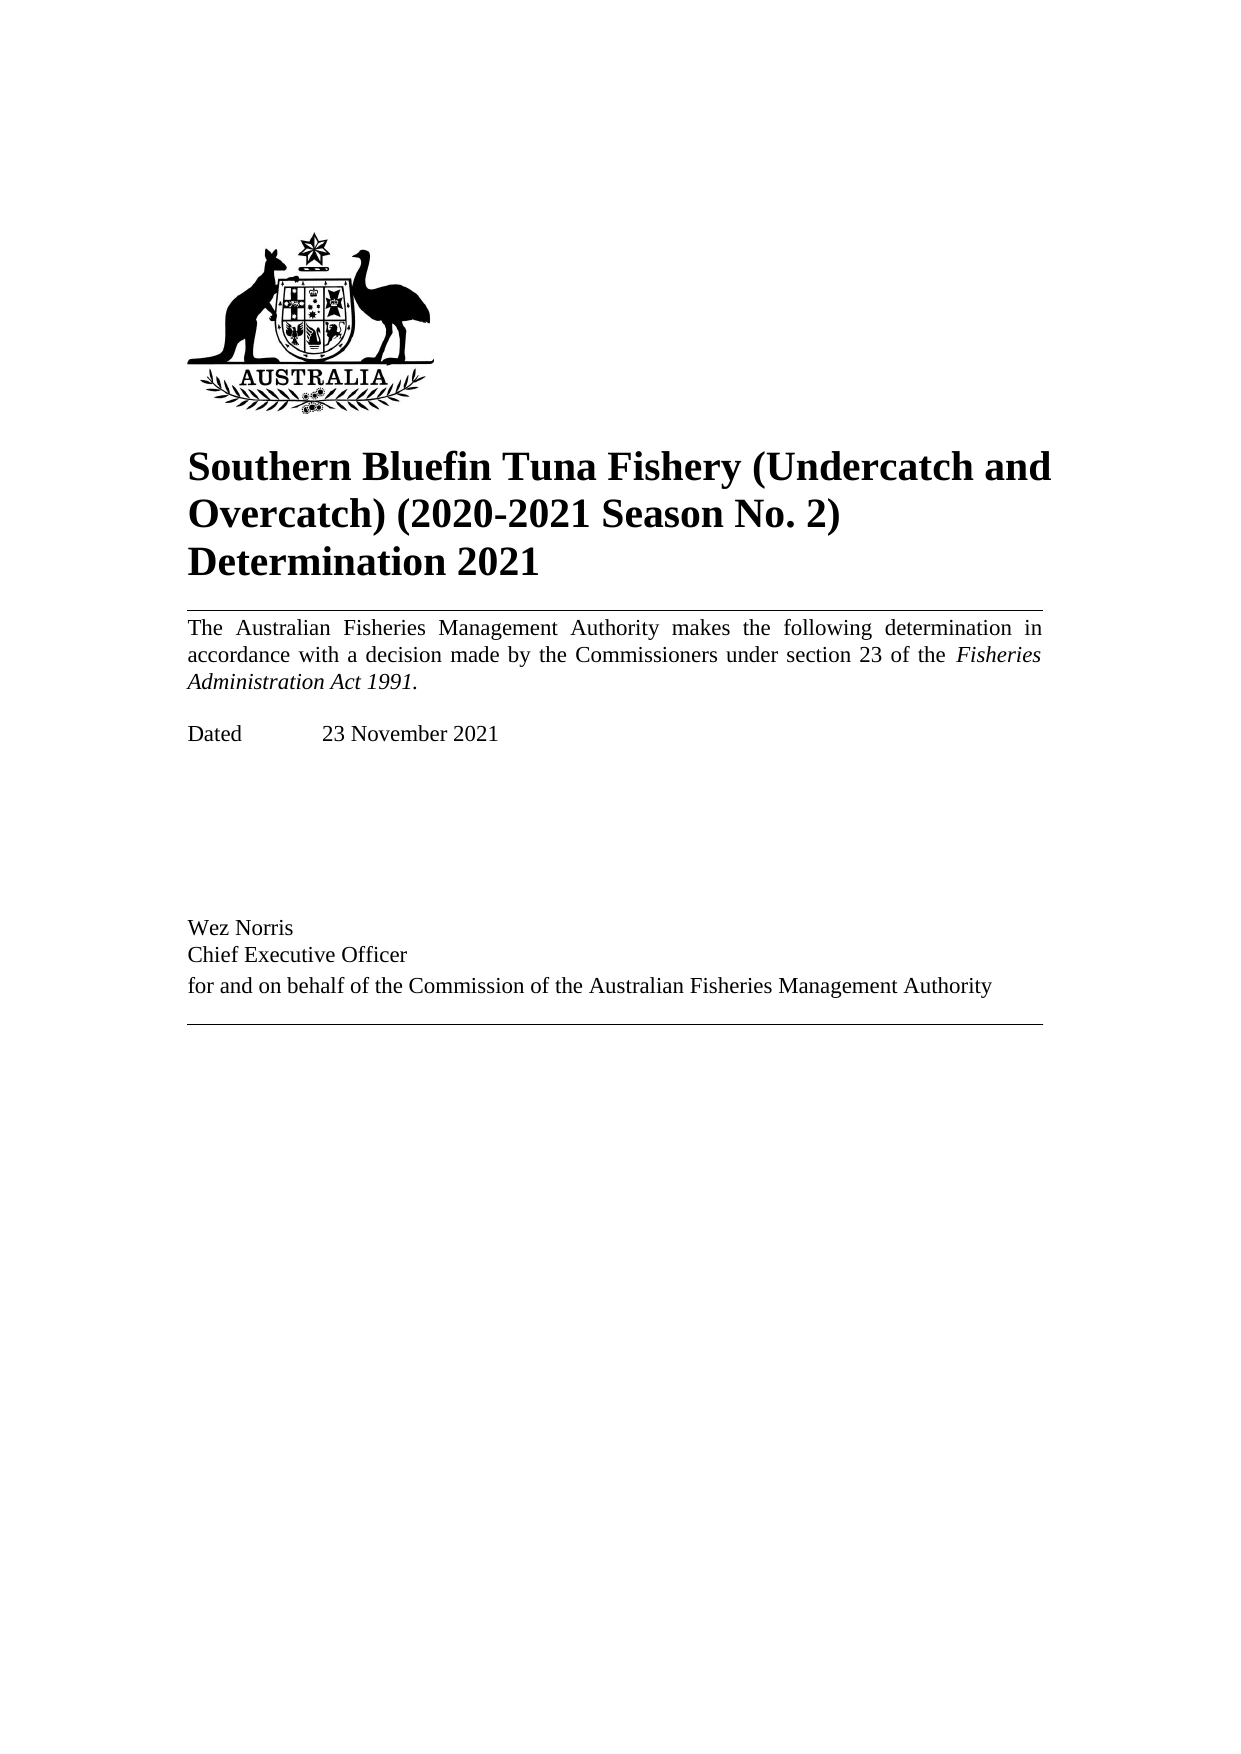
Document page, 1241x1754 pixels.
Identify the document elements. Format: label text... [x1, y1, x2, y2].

picture [187, 232, 434, 414]
text Wez Norris [187, 913, 1053, 941]
text Dated 23 November 2021 [187, 716, 1043, 746]
text The Australian Fisheries Management Authority makes the following determination in accordance with a decision made by the Commissioners under section 23 of the Fisheries Administration Act 1991. [187, 611, 1043, 694]
text Southern Bluefin Tuna Fishery (Undercatch and Overcatch) (2020-2021 Season No. 2) Determination 2021 [187, 441, 1053, 585]
text for and on behalf of the Commission of the Australian Fisheries Management Authority [187, 968, 1043, 1024]
text Chief Executive Officer [187, 941, 1053, 968]
